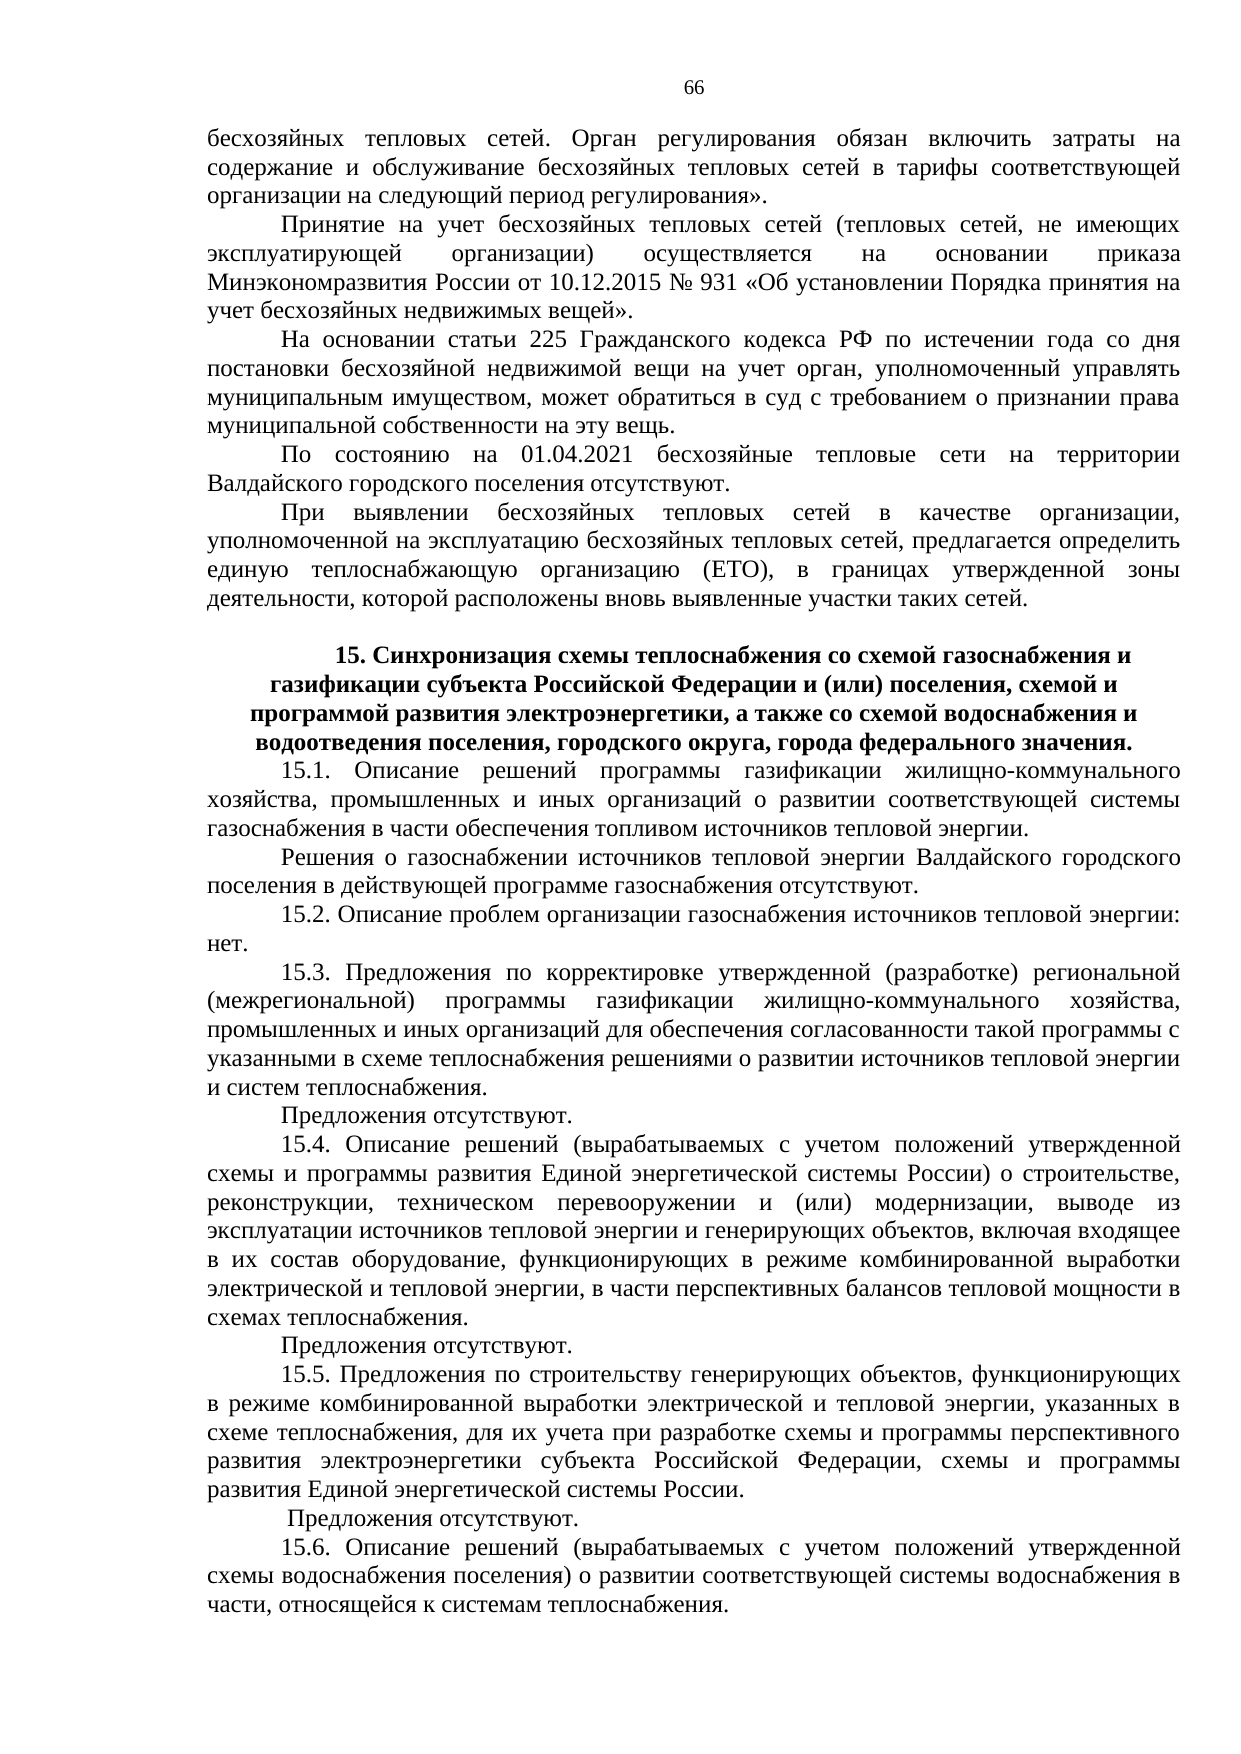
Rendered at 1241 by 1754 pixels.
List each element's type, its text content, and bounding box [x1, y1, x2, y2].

text При выявлении бесхозяйных тепловых сетей в качестве организации, уполномоченной на эксплуатацию бесхозяйных тепловых сетей, предлагается определить единую теплоснабжающую организацию (ЕТО), в границах утвержденной зоны деятельности, которой расположены вновь выявленные участки таких сетей. [207, 497, 1181, 612]
text Решения о газоснабжении источников тепловой энергии Валдайского городского поселения в действующей программе газоснабжения отсутствуют. [207, 842, 1181, 899]
text По состоянию на 01.04.2021 бесхозяйные тепловые сети на территории Валдайского городского поселения отсутствуют. [207, 439, 1181, 497]
text 15.6. Описание решений (вырабатываемых с учетом положений утвержденной схемы водоснабжения поселения) о развитии соответствующей системы водоснабжения в части, относящейся к системам теплоснабжения. [207, 1532, 1181, 1618]
text 15.2. Описание проблем организации газоснабжения источников тепловой энергии: нет. [207, 899, 1181, 957]
text Принятие на учет бесхозяйных тепловых сетей (тепловых сетей, не имеющих эксплуатирующей организации) осуществляется на основании приказа Минэкономразвития России от 10.12.2015 № 931 «Об установлении Порядка принятия на учет бесхозяйных недвижимых вещей». [207, 209, 1181, 324]
text 15.3. Предложения по корректировке утвержденной (разработке) региональной (межрегиональной) программы газификации жилищно-коммунального хозяйства, промышленных и иных организаций для обеспечения согласованности такой программы с указанными в схеме теплоснабжения решениями о развитии источников тепловой энергии и систем теплоснабжения. [207, 957, 1181, 1101]
text 15.4. Описание решений (вырабатываемых с учетом положений утвержденной схемы и программы развития Единой энергетической системы России) о строительстве, реконструкции, техническом перевооружении и (или) модернизации, выводе из эксплуатации источников тепловой энергии и генерирующих объектов, включая входящее в их состав оборудование, функционирующих в режиме комбинированной выработки электрической и тепловой энергии, в части перспективных балансов тепловой мощности в схемах теплоснабжения. [207, 1129, 1181, 1331]
text Предложения отсутствуют. [207, 1101, 1181, 1129]
text Предложения отсутствуют. [207, 1503, 1181, 1532]
text На основании статьи 225 Гражданского кодекса РФ по истечении года со дня постановки бесхозяйной недвижимой вещи на учет орган, уполномоченный управлять муниципальным имуществом, может обратиться в суд с требованием о признании права муниципальной собственности на эту вещь. [207, 324, 1181, 439]
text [207, 123, 1181, 209]
text 15. Синхронизация схемы теплоснабжения со схемой газоснабжения и газификации субъекта Российской Федерации и (или) поселения, схемой и программой развития электроэнергетики, а также со схемой водоснабжения и водоотведения поселения, городского округа, города федерального значения. [207, 641, 1181, 756]
text 15.5. Предложения по строительству генерирующих объектов, функционирующих в режиме комбинированной выработки электрической и тепловой энергии, указанных в схеме теплоснабжения, для их учета при разработке схемы и программы перспективного развития электроэнергетики субъекта Российской Федерации, схемы и программы развития Единой энергетической системы России. [207, 1359, 1181, 1503]
text Предложения отсутствуют. [207, 1331, 1181, 1359]
text 15.1. Описание решений программы газификации жилищно-коммунального хозяйства, промышленных и иных организаций о развитии соответствующей системы газоснабжения в части обеспечения топливом источников тепловой энергии. [207, 756, 1181, 842]
